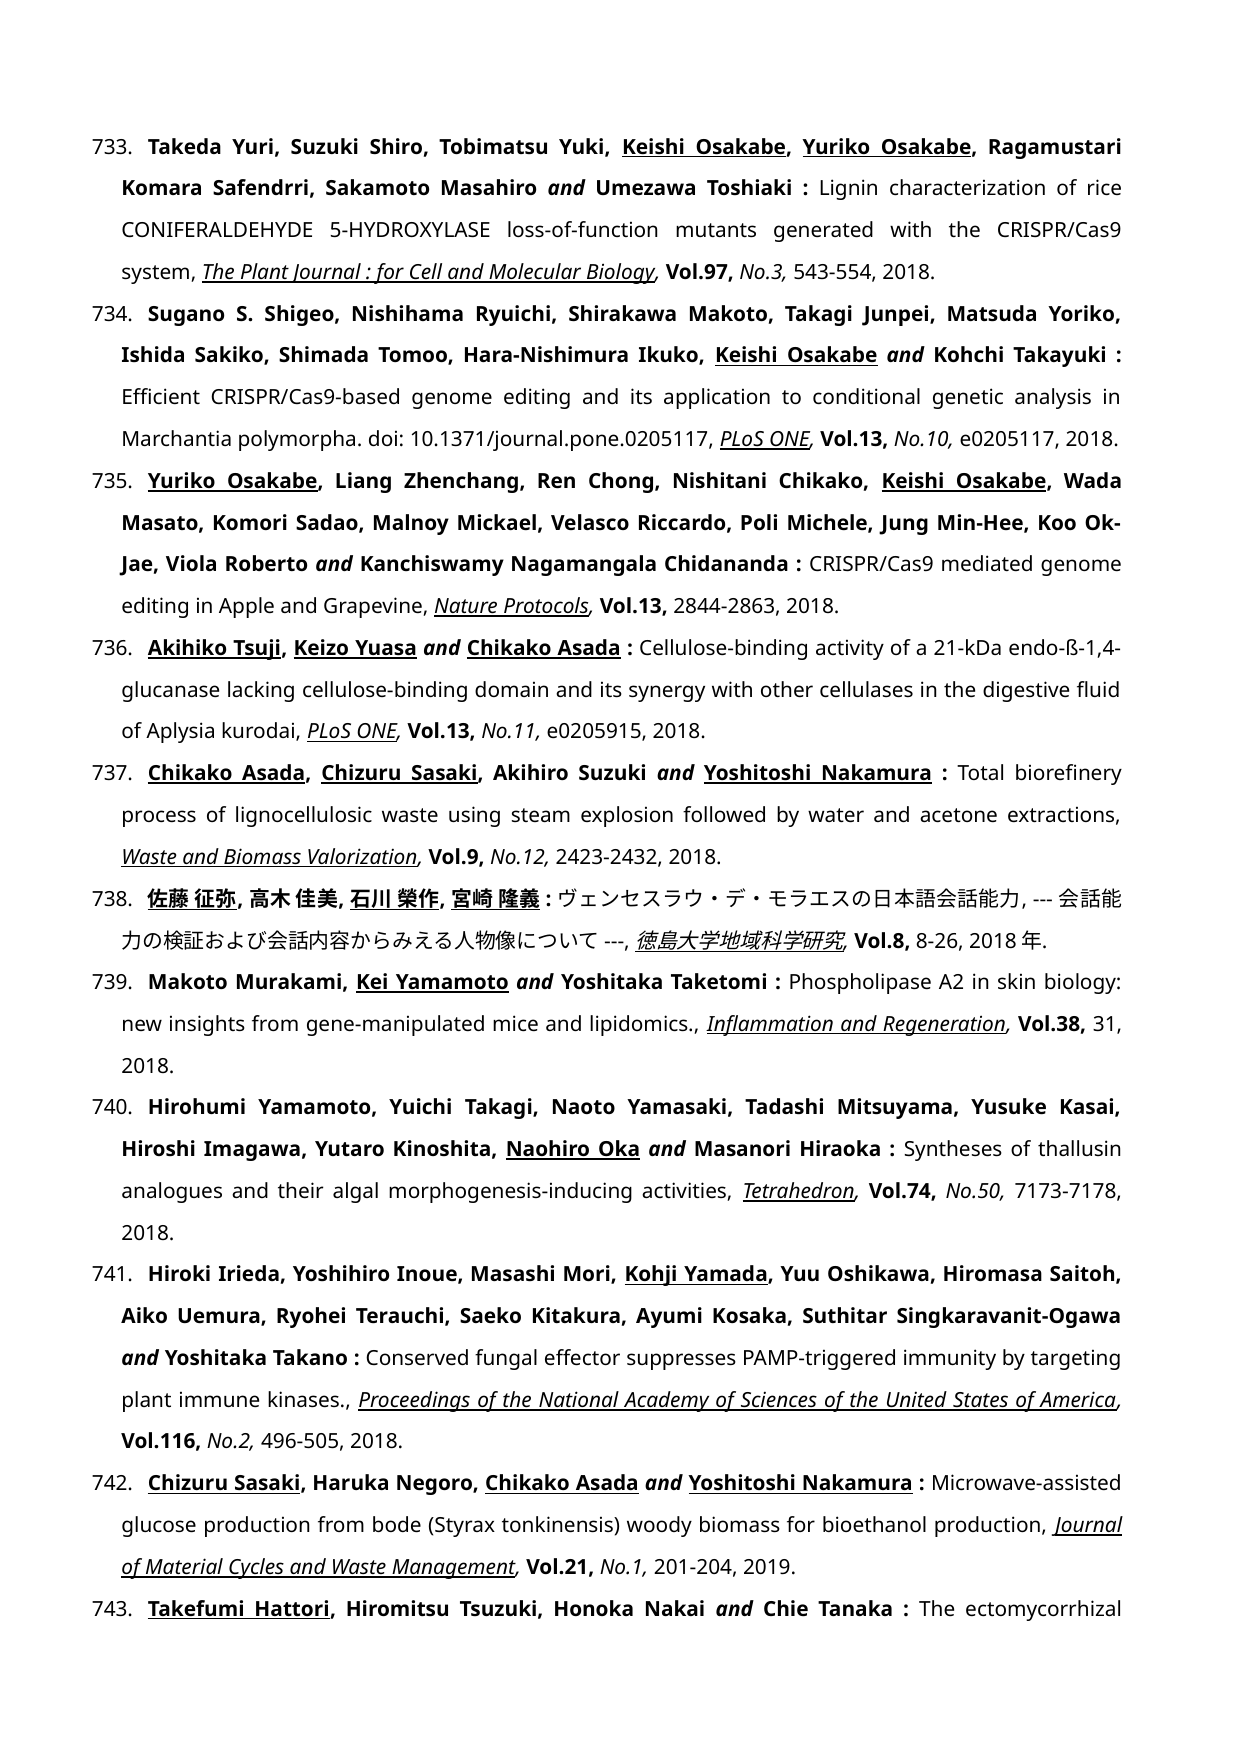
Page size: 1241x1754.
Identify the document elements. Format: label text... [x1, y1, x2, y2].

list Takeda Yuri, Suzuki Shiro, Tobimatsu Yuki, Keishi Osakabe, Yuriko Osakabe, Ragamustari Komara Safendrri, Sakamoto Masahiro and Umezawa Toshiaki : Lignin characterization of rice CONIFERALDEHYDE 5-HYDROXYLASE loss-of-function mutants generated with the CRISPR/Cas9 system, The Plant Journal : for Cell and Molecular Biology, Vol.97, No.3, 543-554, 2018. [92, 125, 1122, 292]
list Hirohumi Yamamoto, Yuichi Takagi, Naoto Yamasaki, Tadashi Mitsuyama, Yusuke Kasai, Hiroshi Imagawa, Yutaro Kinoshita, Naohiro Oka and Masanori Hiraoka : Syntheses of thallusin analogues and their algal morphogenesis-inducing activities, Tetrahedron, Vol.74, No.50, 7173-7178, 2018. [92, 1086, 1122, 1253]
list Akihiko Tsuji, Keizo Yuasa and Chikako Asada : Cellulose-binding activity of a 21-kDa endo-ß-1,4-glucanase lacking cellulose-binding domain and its synergy with other cellulases in the digestive fluid of Aplysia kurodai, PLoS ONE, Vol.13, No.11, e0205915, 2018. [92, 626, 1122, 752]
list Yuriko Osakabe, Liang Zhenchang, Ren Chong, Nishitani Chikako, Keishi Osakabe, Wada Masato, Komori Sadao, Malnoy Mickael, Velasco Riccardo, Poli Michele, Jung Min-Hee, Koo Ok-Jae, Viola Roberto and Kanchiswamy Nagamangala Chidananda : CRISPR/Cas9 mediated genome editing in Apple and Grapevine, Nature Protocols, Vol.13, 2844-2863, 2018. [92, 459, 1122, 626]
list Hiroki Irieda, Yoshihiro Inoue, Masashi Mori, Kohji Yamada, Yuu Oshikawa, Hiromasa Saitoh, Aiko Uemura, Ryohei Terauchi, Saeko Kitakura, Ayumi Kosaka, Suthitar Singkaravanit-Ogawa and Yoshitaka Takano : Conserved fungal effector suppresses PAMP-triggered immunity by targeting plant immune kinases., Proceedings of the National Academy of Sciences of the United States of America, Vol.116, No.2, 496-505, 2018. [92, 1253, 1122, 1462]
list Makoto Murakami, Kei Yamamoto and Yoshitaka Taketomi : Phospholipase A2 in skin biology: new insights from gene-manipulated mice and lipidomics., Inflammation and Regeneration, Vol.38, 31, 2018. [92, 961, 1122, 1086]
list Sugano S. Shigeo, Nishihama Ryuichi, Shirakawa Makoto, Takagi Junpei, Matsuda Yoriko, Ishida Sakiko, Shimada Tomoo, Hara-Nishimura Ikuko, Keishi Osakabe and Kohchi Takayuki : Efficient CRISPR/Cas9-based genome editing and its application to conditional genetic analysis in Marchantia polymorpha. doi: 10.1371/journal.pone.0205117, PLoS ONE, Vol.13, No.10, e0205117, 2018. [92, 292, 1122, 459]
list Chikako Asada, Chizuru Sasaki, Akihiro Suzuki and Yoshitoshi Nakamura : Total biorefinery process of lignocellulosic waste using steam explosion followed by water and acetone extractions, Waste and Biomass Valorization, Vol.9, No.12, 2423-2432, 2018. [92, 752, 1122, 877]
list 佐藤 征弥, 高木 佳美, 石川 榮作, 宮崎 隆義 : ヴェンセスラウ・デ・モラエスの日本語会話能力, --- 会話能力の検証および会話内容からみえる人物像について ---, 徳島大学地域科学研究, Vol.8, 8-26, 2018年. [92, 877, 1122, 961]
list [92, 1587, 1122, 1629]
list Chizuru Sasaki, Haruka Negoro, Chikako Asada and Yoshitoshi Nakamura : Microwave-assisted glucose production from bode (Styrax tonkinensis) woody biomass for bioethanol production, Journal of Material Cycles and Waste Management, Vol.21, No.1, 201-204, 2019. [92, 1462, 1122, 1587]
